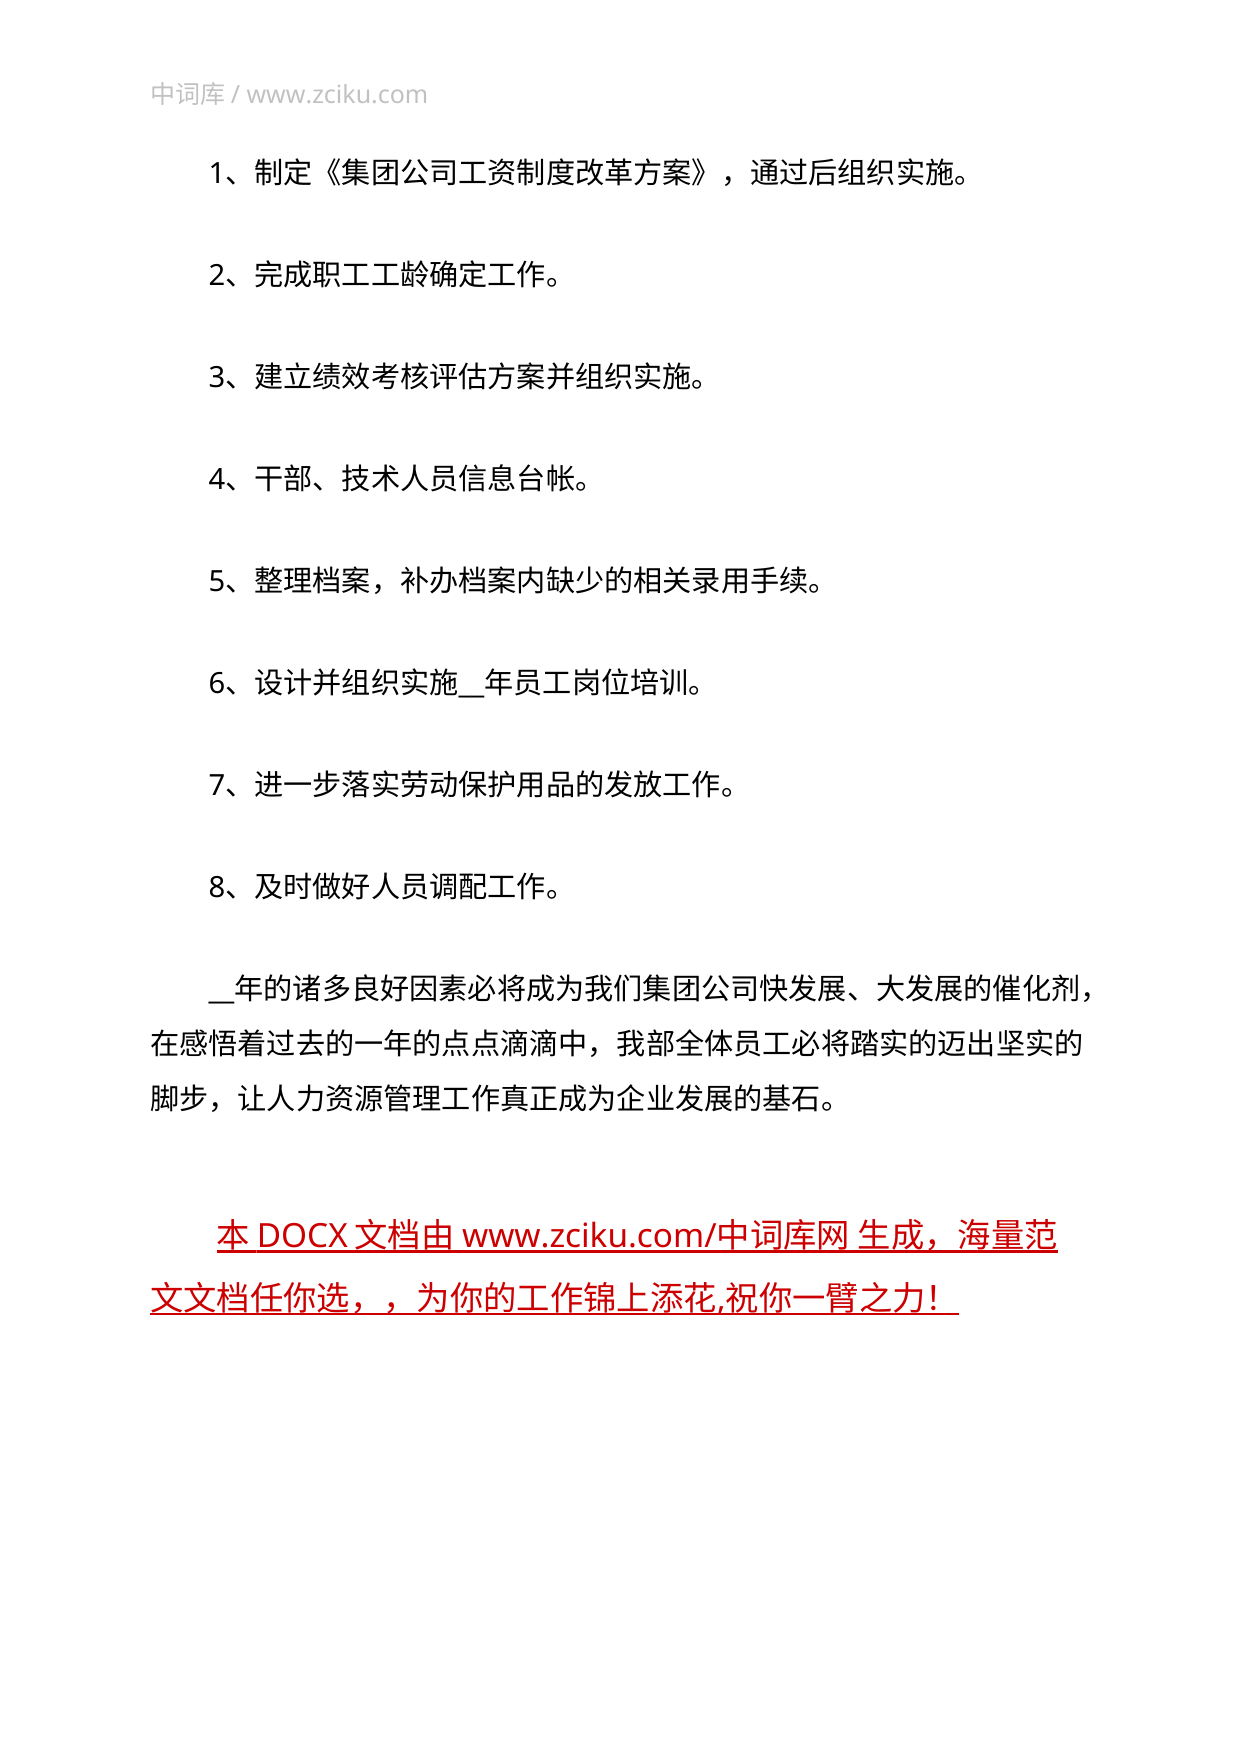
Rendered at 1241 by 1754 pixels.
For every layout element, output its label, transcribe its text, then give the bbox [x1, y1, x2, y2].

text 7、进一步落实劳动保护用品的发放工作。 [150, 762, 1090, 804]
text 3、建立绩效考核评估方案并组织实施。 [150, 354, 1090, 396]
text __年的诸多良好因素必将成为我们集团公司快发展、大发展的催化剂，在感悟着过去的一年的点点滴滴中，我部全体员工必将踏实的迈出坚实的脚步，让人力资源管理工作真正成为企业发展的基石。 [150, 966, 1090, 1118]
text 5、整理档案，补办档案内缺少的相关录用手续。 [150, 558, 1090, 600]
text 4、干部、技术人员信息台帐。 [150, 456, 1090, 498]
text 8、及时做好人员调配工作。 [150, 864, 1090, 906]
text 1、制定《集团公司工资制度改革方案》，通过后组织实施。 [150, 150, 1090, 192]
text 2、完成职工工龄确定工作。 [150, 252, 1090, 294]
text 本DOCX文档由 www.zciku.com/中词库网 生成，海量范文文档任你选，，为你的工作锦上添花,祝你一臂之力！ [150, 1209, 1090, 1320]
text 6、设计并组织实施__年员工岗位培训。 [150, 660, 1090, 702]
